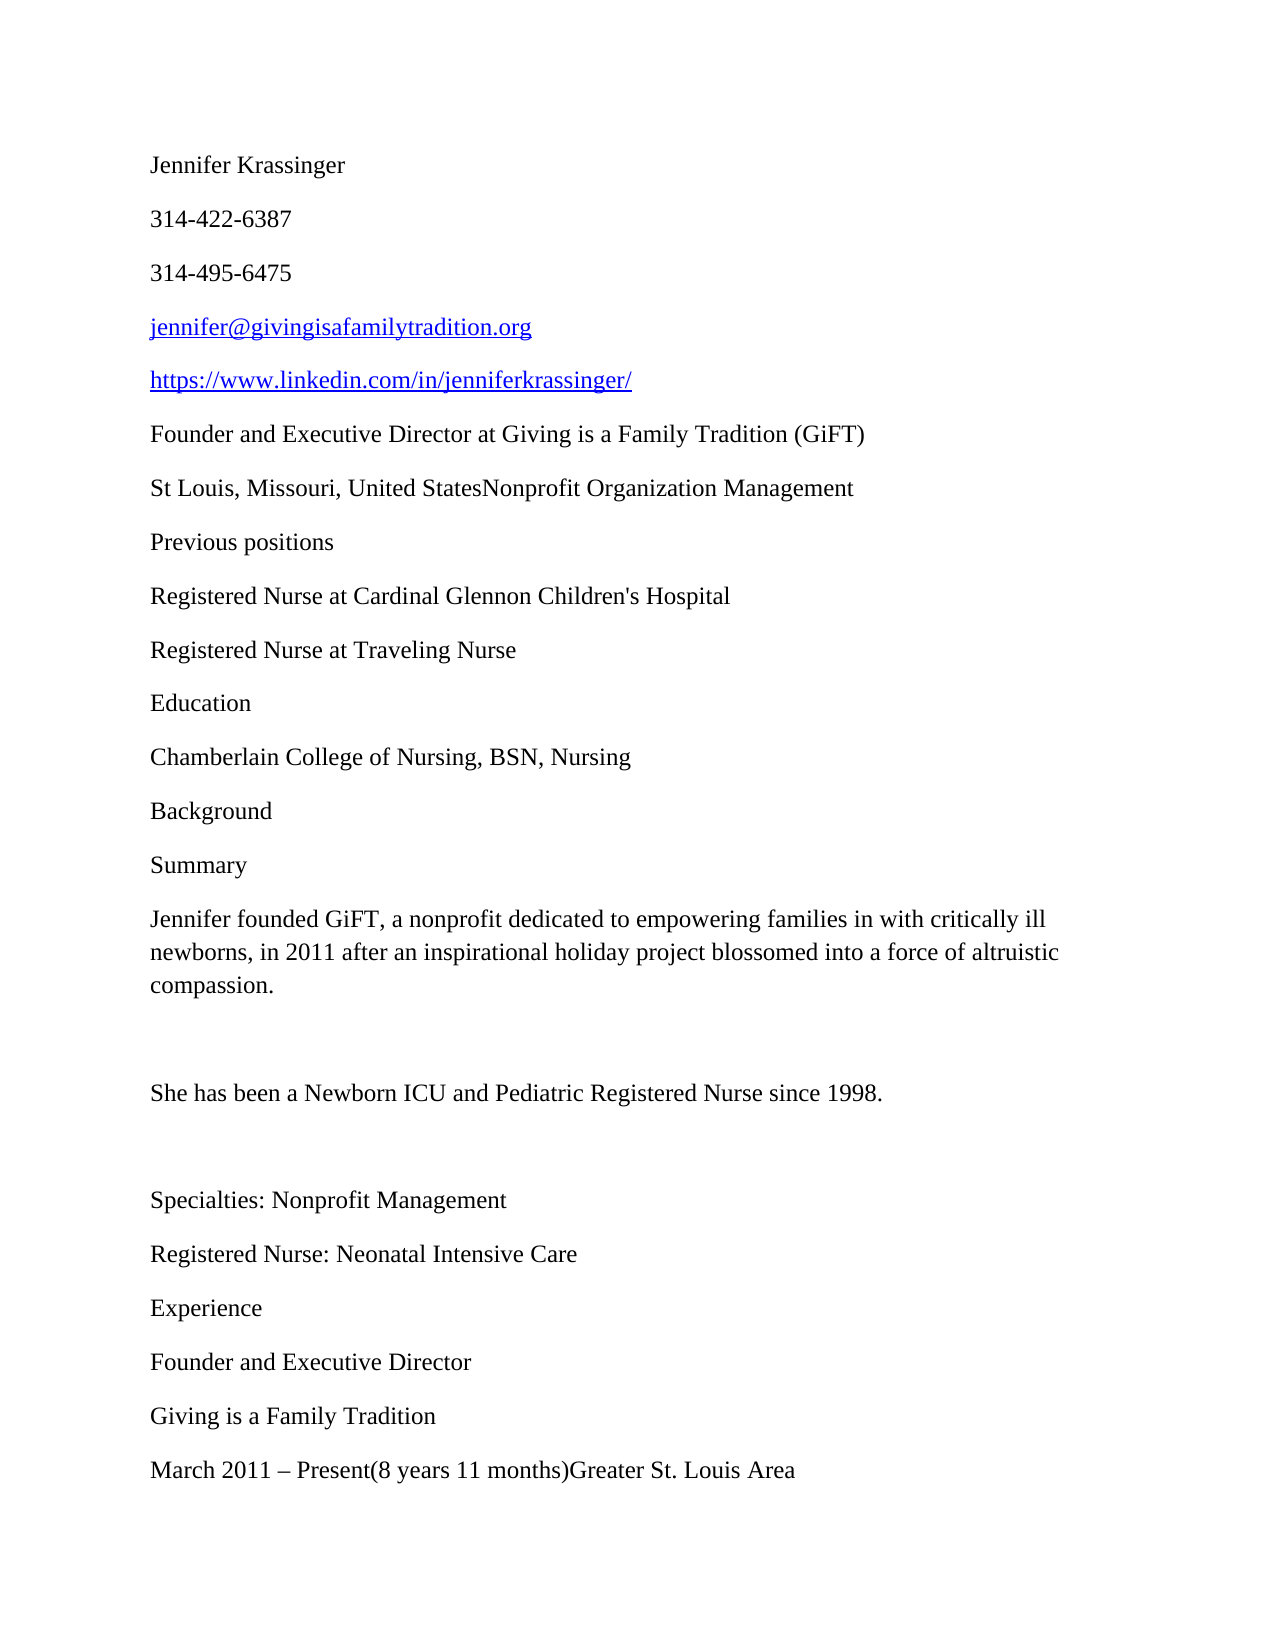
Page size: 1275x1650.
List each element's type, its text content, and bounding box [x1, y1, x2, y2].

text She has been a Newborn ICU and Pediatric Registered Nurse since 1998. [150, 1078, 1125, 1106]
text 314-422-6387 [150, 204, 1125, 233]
text Previous positions [150, 527, 1125, 556]
text Education [150, 688, 1125, 717]
text Registered Nurse at Cardinal Glennon Children's Hospital [150, 581, 1125, 609]
text jennifer@givingisafamilytradition.org [150, 312, 1125, 340]
text Specialties: Nonprofit Management [150, 1185, 1125, 1214]
text Jennifer founded GiFT, a nonprofit dedicated to empowering families in with critically ill newborns, in 2011 after an inspirational holiday project blossomed into a force of altruistic compassion. [150, 904, 1125, 999]
text St Louis, Missouri, United StatesNonprofit Organization Management [150, 473, 1125, 502]
text Registered Nurse: Neonatal Intensive Care [150, 1239, 1125, 1268]
text Founder and Executive Director [150, 1347, 1125, 1376]
text Chamberlain College of Nursing, BSN, Nursing [150, 742, 1125, 771]
text Founder and Executive Director at Giving is a Family Tradition (GiFT) [150, 419, 1125, 448]
text https://www.linkedin.com/in/jenniferkrassinger/ [150, 365, 1125, 394]
text 314-495-6475 [150, 258, 1125, 286]
text Experience [150, 1293, 1125, 1322]
text March 2011 – Present(8 years 11 months)Greater St. Louis Area [150, 1455, 1125, 1483]
text Jennifer Krassinger [150, 150, 1125, 179]
text Summary [150, 850, 1125, 879]
text Background [150, 796, 1125, 825]
text Registered Nurse at Traveling Nurse [150, 635, 1125, 663]
text Giving is a Family Tradition [150, 1401, 1125, 1429]
